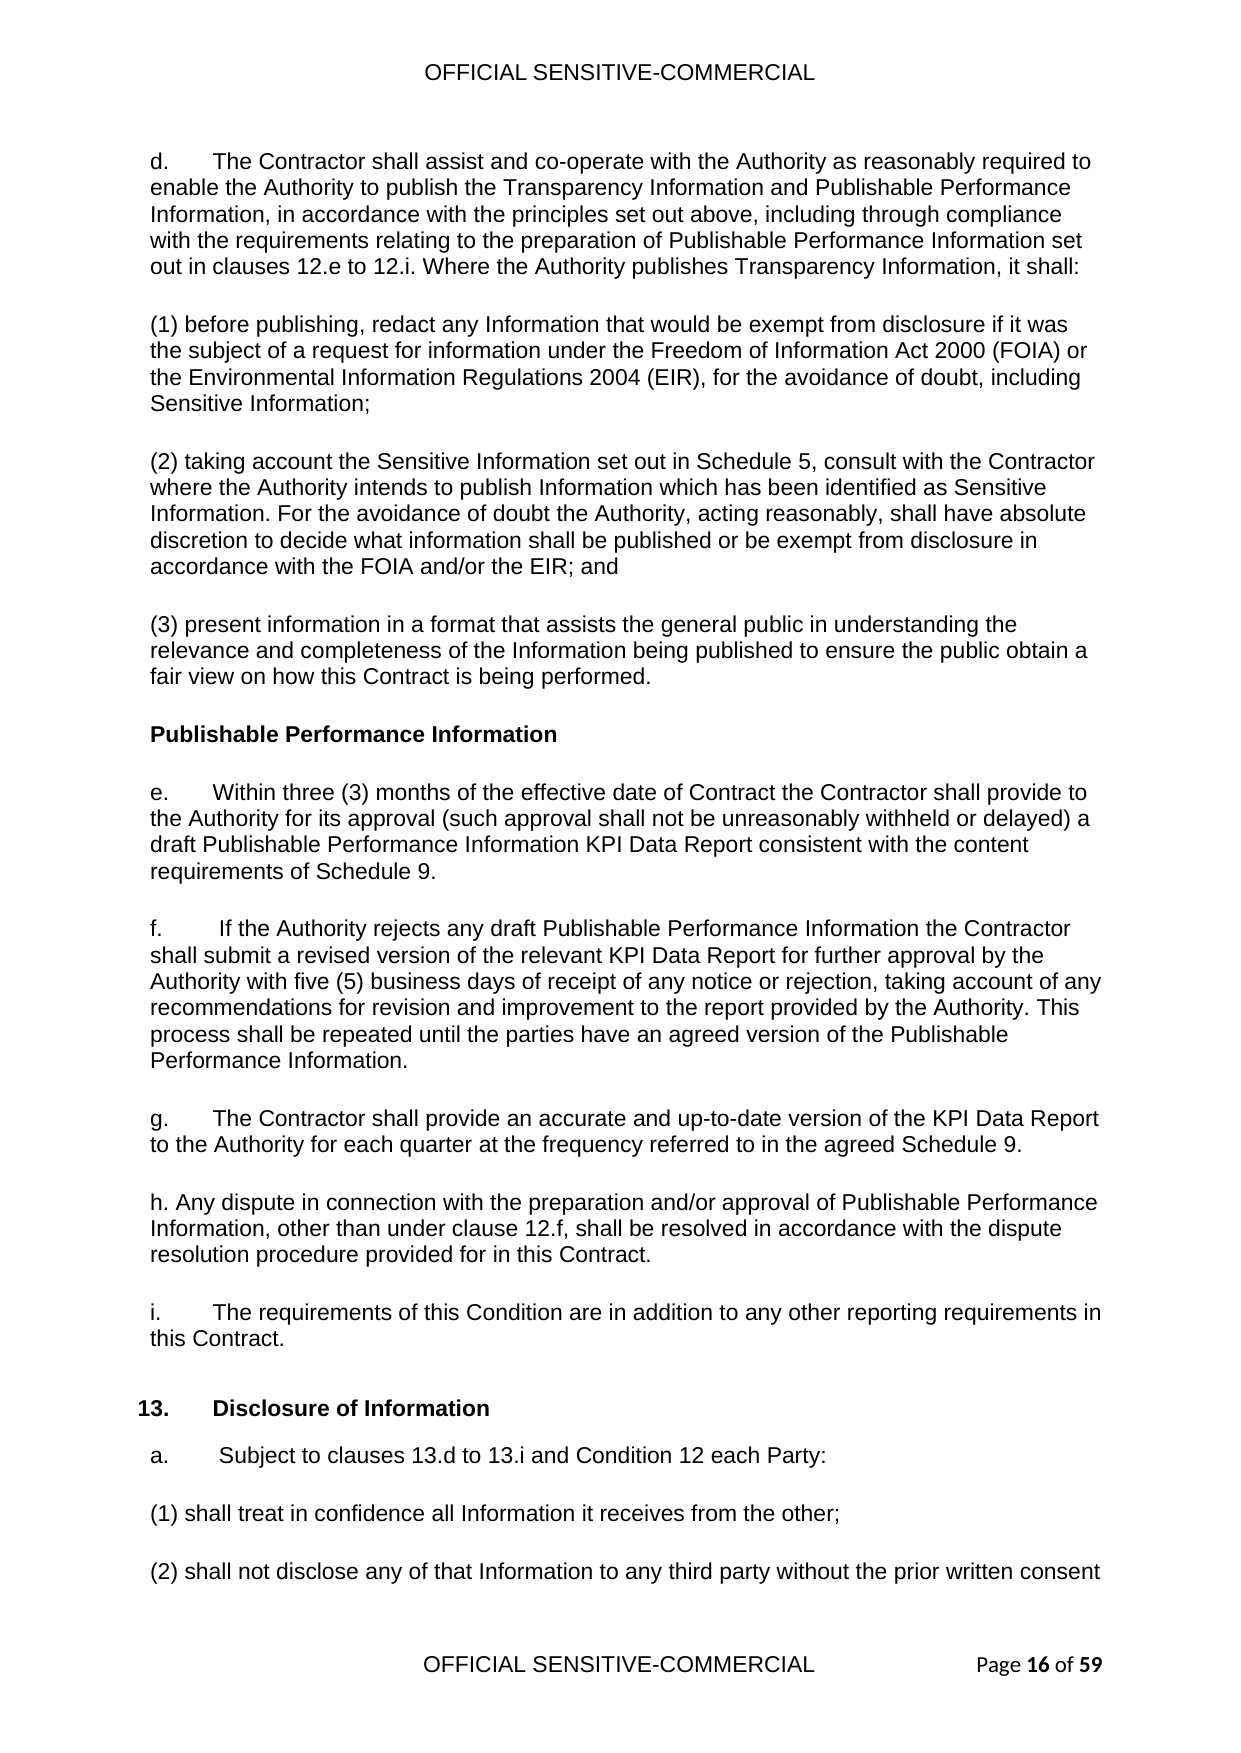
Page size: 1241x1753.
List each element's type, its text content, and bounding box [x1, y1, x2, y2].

text d. The Contractor shall assist and co-operate with the Authority as reasonably required to enable the Authority to publish the Transparency Information and Publishable Performance Information, in accordance with the principles set out above, including through compliance with the requirements relating to the preparation of Publishable Performance Information set out in clauses 12.e to 12.i. Where the Authority publishes Transparency Information, it shall: [150, 148, 1103, 280]
text g. The Contractor shall provide an accurate and up-to-date version of the KPI Data Report to the Authority for each quarter at the frequency referred to in the agreed Schedule 9. [150, 1104, 1103, 1157]
text (3) present information in a format that assists the general public in understanding the relevance and completeness of the Information being published to ensure the public obtain a fair view on how this Contract is being performed. [150, 611, 1103, 690]
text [150, 1558, 1103, 1584]
text (1) before publishing, redact any Information that would be exempt from disclosure if it was the subject of a request for information under the Freedom of Information Act 2000 (FOIA) or the Environmental Information Regulations 2004 (EIR), for the avoidance of doubt, including Sensitive Information; [150, 311, 1103, 416]
text f. If the Authority rejects any draft Publishable Performance Information the Contractor shall submit a revised version of the relevant KPI Data Report for further approval by the Authority with five (5) business days of receipt of any notice or rejection, taking account of any recommendations for revision and improvement to the report provided by the Authority. This process shall be repeated until the parties have an agreed version of the Publishable Performance Information. [150, 915, 1103, 1073]
text (1) shall treat in confidence all Information it receives from the other; [150, 1500, 1103, 1526]
text Publishable Performance Information [150, 721, 1103, 747]
text e. Within three (3) months of the effective date of Contract the Contractor shall provide to the Authority for its approval (such approval shall not be unreasonably withheld or delayed) a draft Publishable Performance Information KPI Data Report consistent with the content requirements of Schedule 9. [150, 778, 1103, 884]
text h. Any dispute in connection with the preparation and/or approval of Publishable Performance Information, other than under clause 12.f, shall be resolved in accordance with the dispute resolution procedure provided for in this Contract. [150, 1188, 1103, 1268]
text i. The requirements of this Condition are in addition to any other reporting requirements in this Contract. [150, 1299, 1103, 1352]
subtitle 13. Disclosure of Information [137, 1395, 1103, 1422]
text (2) taking account the Sensitive Information set out in Schedule 5, consult with the Contractor where the Authority intends to publish Information which has been identified as Sensitive Information. For the avoidance of doubt the Authority, acting reasonably, shall have absolute discretion to decide what information shall be published or be exempt from disclosure in accordance with the FOIA and/or the EIR; and [150, 448, 1103, 579]
text a. Subject to clauses 13.d to 13.i and Condition 12 each Party: [150, 1442, 1103, 1469]
